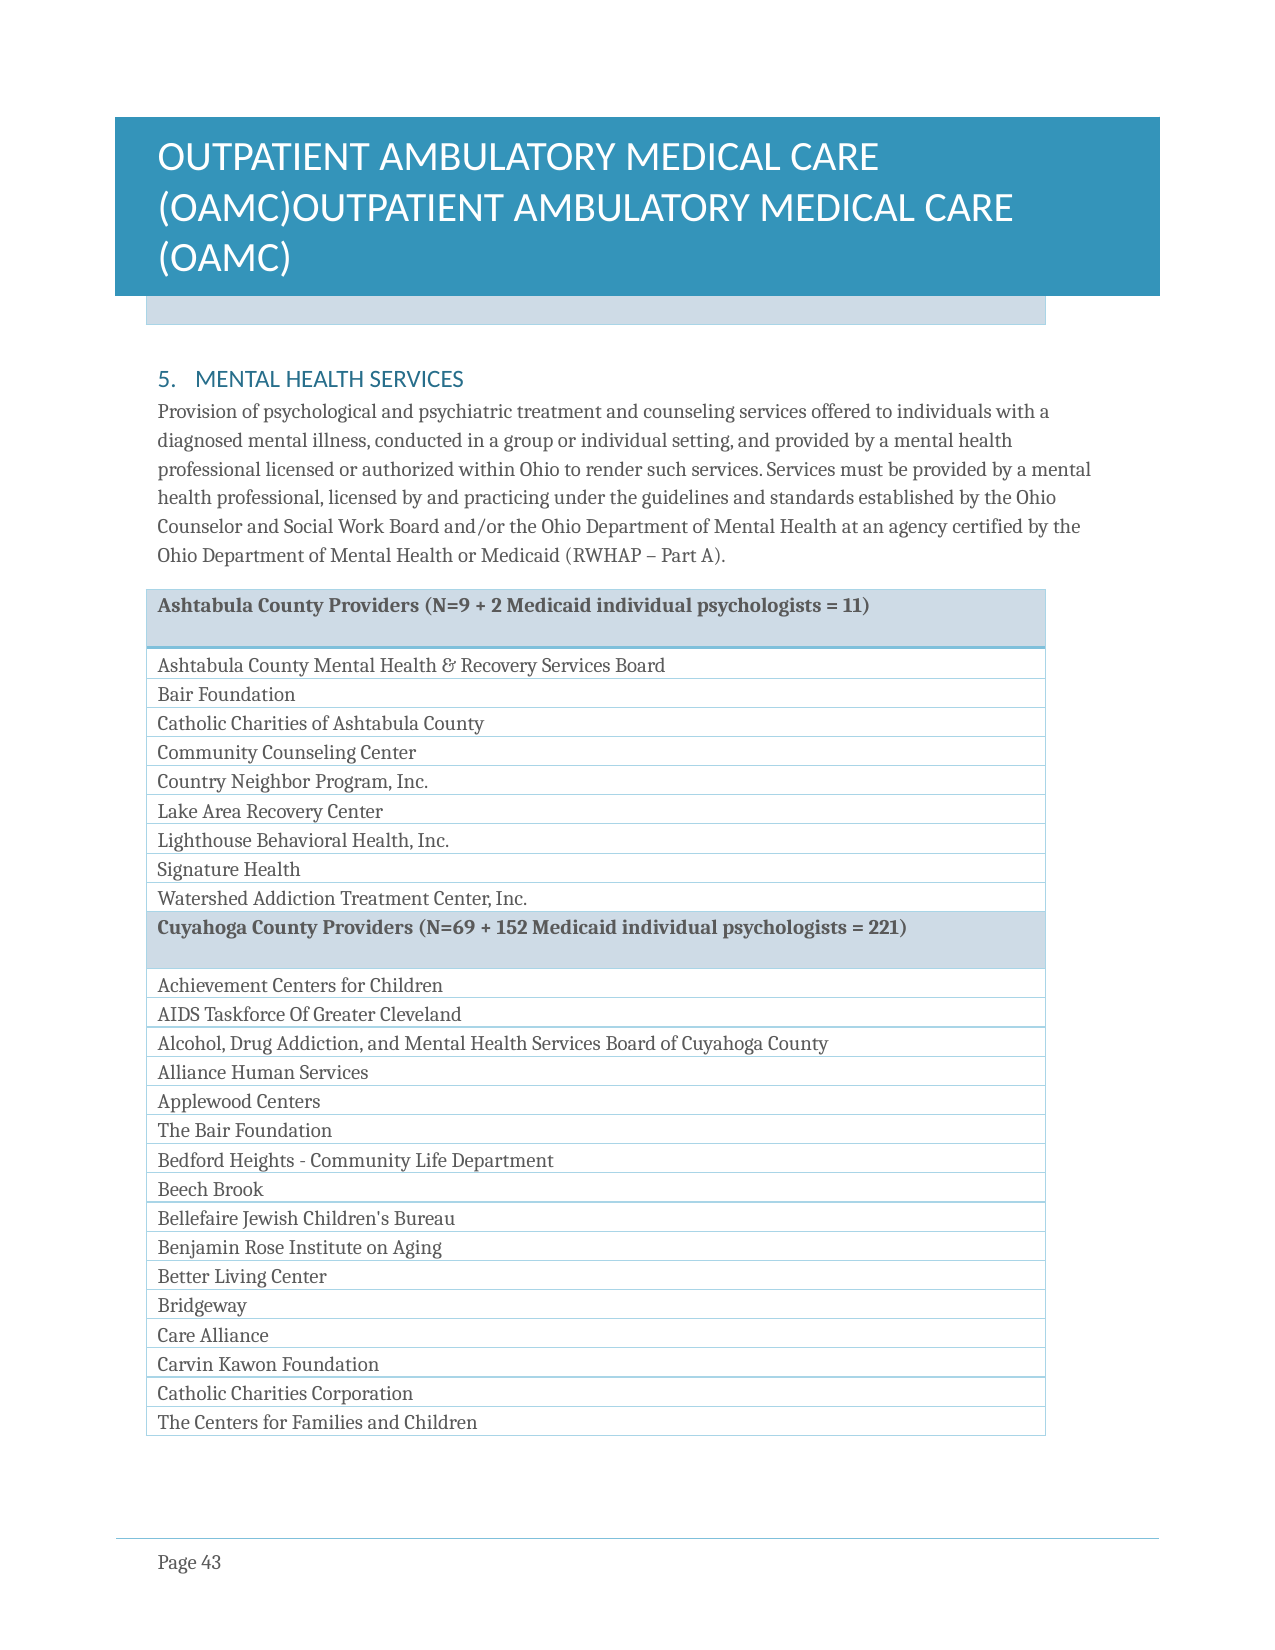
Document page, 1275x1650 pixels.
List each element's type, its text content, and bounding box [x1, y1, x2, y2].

table_cell Catholic Charities Corporation [147, 1378, 1045, 1406]
table_cell Bridgeway [147, 1290, 1045, 1318]
table_cell Bellefaire Jewish Children's Bureau [147, 1203, 1045, 1231]
table_cell Lighthouse Behavioral Health, Inc. [147, 824, 1045, 852]
table_cell Alliance Human Services [147, 1057, 1045, 1085]
table_cell The Bair Foundation [147, 1115, 1045, 1143]
table_cell Benjamin Rose Institute on Aging [147, 1232, 1045, 1260]
table_cell Lake Area Recovery Center [147, 795, 1045, 823]
table_cell The Centers for Families and Children [147, 1407, 1045, 1435]
table_cell Carvin Kawon Foundation [147, 1348, 1045, 1376]
table_cell Better Living Center [147, 1261, 1045, 1289]
text Provision of psychological and psychiatric treatment and counseling services offered to individuals with a diagnosed mental illness, conducted in a group or individual setting, and provided by a mental health professional licensed or authorized within Ohio to render such services. Services must be provided by a mental health professional, licensed by and practicing under the guidelines and standards established by the Ohio Counselor and Social Work Board and/or the Ohio Department of Mental Health at an agency certified by the Ohio Department of Mental Health or Medicaid (RWHAP – Part A). [157, 400, 1117, 567]
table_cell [147, 296, 1045, 324]
table_cell Achievement Centers for Children [147, 969, 1045, 997]
table_cell Beech Brook [147, 1173, 1045, 1201]
table_cell Country Neighbor Program, Inc. [147, 766, 1045, 794]
table_cell Ashtabula County Mental Health & Recovery Services Board [147, 649, 1045, 677]
table_cell Signature Health [147, 854, 1045, 882]
table_cell Applewood Centers [147, 1086, 1045, 1114]
table_cell Bedford Heights - Community Life Department [147, 1144, 1045, 1172]
table_header Ashtabula County Providers (N=9 + 2 Medicaid individual psychologists = 11) [147, 590, 1045, 646]
table_cell Bair Foundation [147, 679, 1045, 707]
table_cell AIDS Taskforce Of Greater Cleveland [147, 998, 1045, 1026]
table_cell Care Alliance [147, 1319, 1045, 1347]
table_cell Cuyahoga County Providers (N=69 + 152 Medicaid individual psychologists = 221) [147, 912, 1045, 968]
table_cell Community Counseling Center [147, 737, 1045, 765]
subtitle Mental Health Services [157, 363, 1117, 393]
table_cell Alcohol, Drug Addiction, and Mental Health Services Board of Cuyahoga County [147, 1028, 1045, 1056]
table_cell Catholic Charities of Ashtabula County [147, 708, 1045, 736]
table_cell Watershed Addiction Treatment Center, Inc. [147, 883, 1045, 911]
